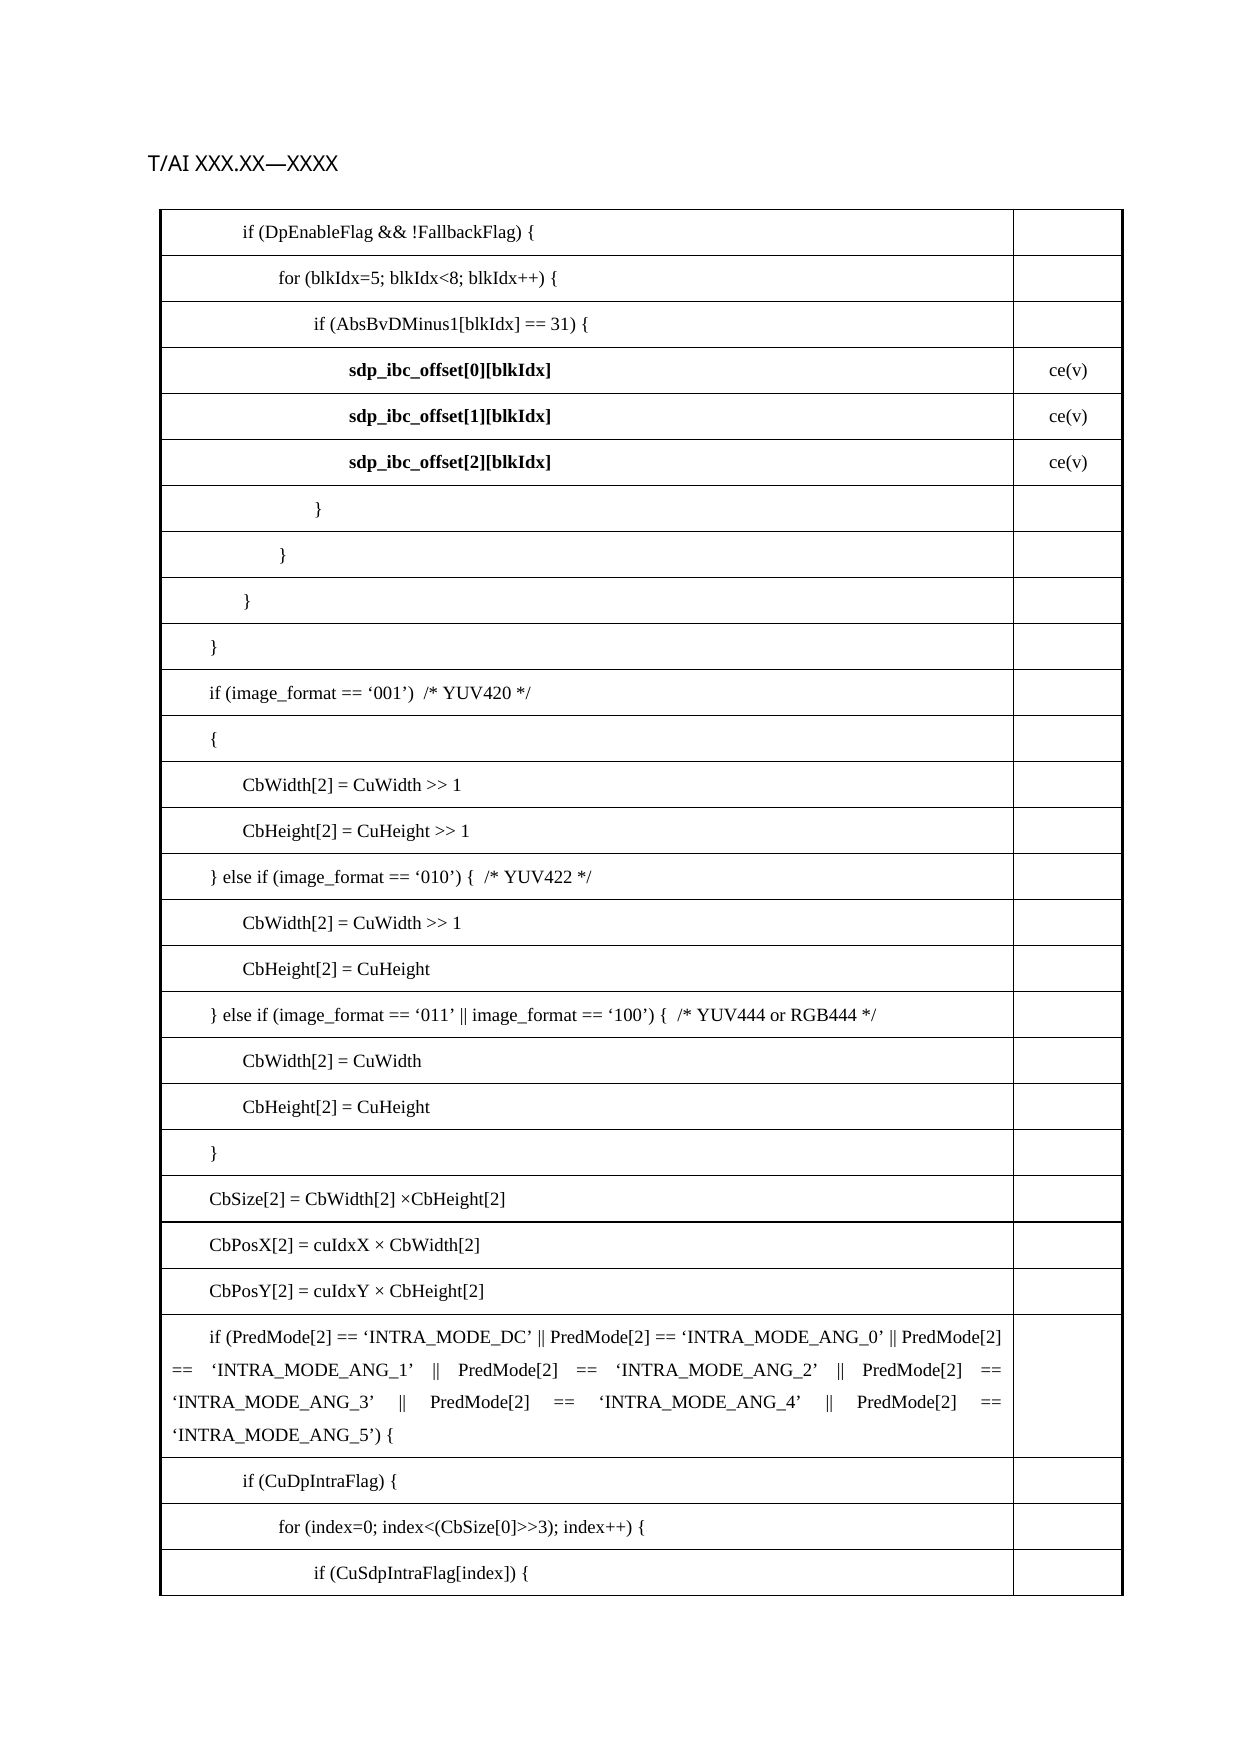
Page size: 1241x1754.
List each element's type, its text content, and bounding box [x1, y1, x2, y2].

table_cell [1014, 1504, 1121, 1549]
table_cell [1014, 716, 1121, 761]
table_cell [1014, 762, 1121, 807]
table_cell [1014, 210, 1121, 254]
table_cell [1014, 808, 1121, 853]
table_cell CbHeight[2] = CuHeight [162, 1084, 1013, 1129]
table_cell } [162, 624, 1013, 669]
table_cell [1014, 1084, 1121, 1129]
table_cell if (CuDpIntraFlag) { [162, 1458, 1013, 1503]
table_cell ce(v) [1014, 440, 1121, 485]
table_cell if (PredMode[2] == ‘INTRA_MODE_DC’ || PredMode[2] == ‘INTRA_MODE_ANG_0’ || PredMode[2] == ‘INTRA_MODE_ANG_1’ || PredMode[2] == ‘INTRA_MODE_ANG_2’ || PredMode[2] == ‘INTRA_MODE_ANG_3’ || PredMode[2] == ‘INTRA_MODE_ANG_4’ || PredMode[2] == ‘INTRA_MODE_ANG_5’) { [162, 1315, 1013, 1457]
table_cell CbWidth[2] = CuWidth [162, 1038, 1013, 1083]
table_cell [1014, 1315, 1121, 1457]
table_cell [1014, 578, 1121, 623]
table_cell [1014, 1458, 1121, 1503]
table_cell [1014, 1550, 1121, 1595]
table_cell [1014, 900, 1121, 945]
table_cell CbHeight[2] = CuHeight >> 1 [162, 808, 1013, 853]
table_cell } [162, 486, 1013, 531]
table_cell [1014, 256, 1121, 301]
table_cell if (AbsBvDMinus1[blkIdx] == 31) { [162, 302, 1013, 347]
table_cell ce(v) [1014, 394, 1121, 439]
table_cell CbWidth[2] = CuWidth >> 1 [162, 900, 1013, 945]
table_cell { [162, 716, 1013, 761]
table_cell [1014, 854, 1121, 899]
table_cell if (CuSdpIntraFlag[index]) { [162, 1550, 1013, 1595]
table_cell [1014, 1223, 1121, 1267]
table_cell } else if (image_format == ‘010’) { /* YUV422 */ [162, 854, 1013, 899]
table_cell CbPosY[2] = cuIdxY × CbHeight[2] [162, 1269, 1013, 1313]
table_cell CbHeight[2] = CuHeight [162, 946, 1013, 991]
table_cell } [162, 1130, 1013, 1175]
table_cell sdp_ibc_offset[1][blkIdx] [162, 394, 1013, 439]
table_cell [1014, 532, 1121, 577]
table_cell [1014, 1038, 1121, 1083]
table_cell sdp_ibc_offset[2][blkIdx] [162, 440, 1013, 485]
table_cell } [162, 578, 1013, 623]
table_cell [1014, 946, 1121, 991]
table_cell [1014, 992, 1121, 1037]
table_cell [1014, 302, 1121, 347]
table_cell [1014, 1130, 1121, 1175]
table_cell [1014, 1176, 1121, 1221]
table_cell } else if (image_format == ‘011’ || image_format == ‘100’) { /* YUV444 or RGB444 */ [162, 992, 1013, 1037]
table_cell CbSize[2] = CbWidth[2] ×CbHeight[2] [162, 1176, 1013, 1221]
table_cell for (index=0; index<(CbSize[0]>>3); index++) { [162, 1504, 1013, 1549]
table_cell [1014, 624, 1121, 669]
table_cell ce(v) [1014, 348, 1121, 393]
table_cell } [162, 532, 1013, 577]
table_cell [1014, 1269, 1121, 1313]
table_cell sdp_ibc_offset[0][blkIdx] [162, 348, 1013, 393]
table_cell CbWidth[2] = CuWidth >> 1 [162, 762, 1013, 807]
table_cell if (image_format == ‘001’) /* YUV420 */ [162, 670, 1013, 715]
table_cell for (blkIdx=5; blkIdx<8; blkIdx++) { [162, 256, 1013, 301]
table_cell [1014, 670, 1121, 715]
table_cell if (DpEnableFlag && !FallbackFlag) { [162, 210, 1013, 254]
table_cell CbPosX[2] = cuIdxX × CbWidth[2] [162, 1223, 1013, 1267]
table_cell [1014, 486, 1121, 531]
